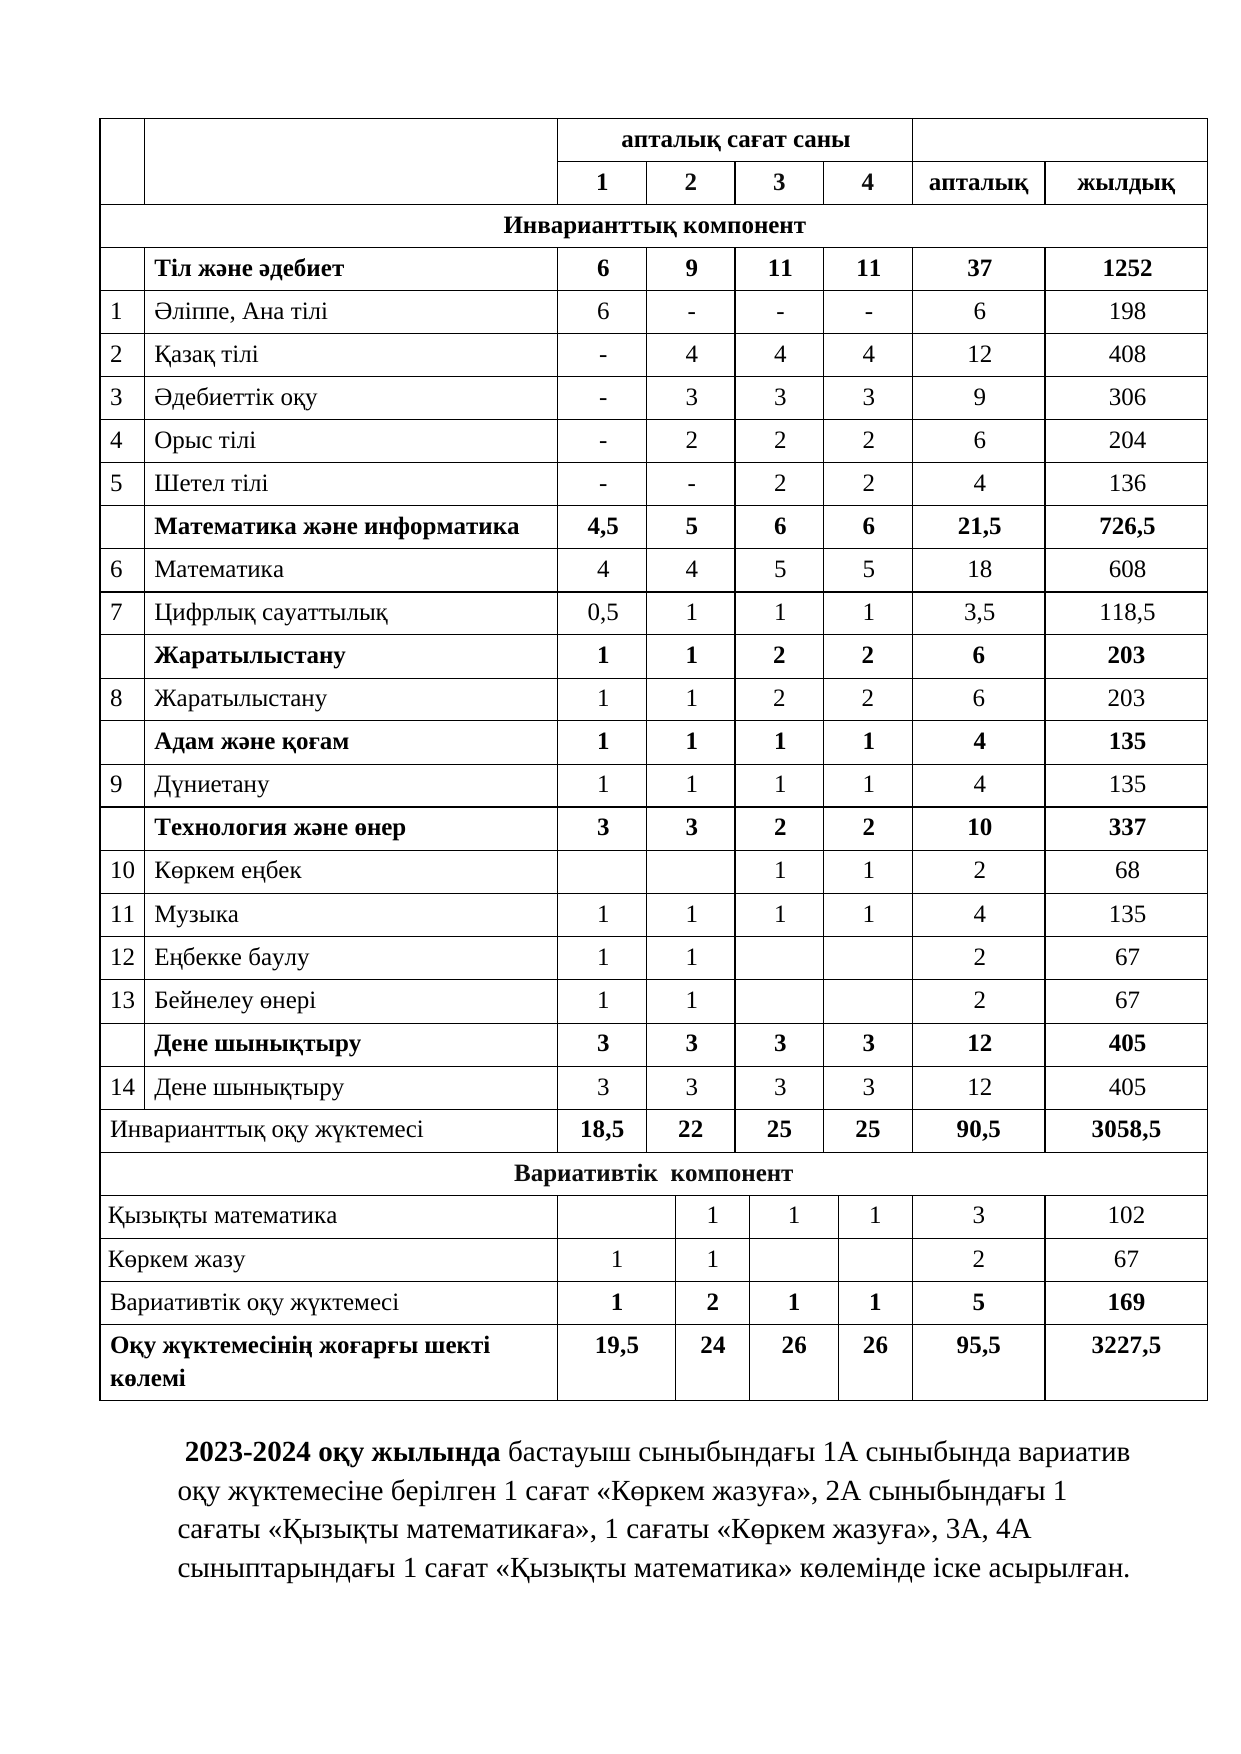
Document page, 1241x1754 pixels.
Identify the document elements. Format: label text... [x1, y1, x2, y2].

table_cell - [647, 291, 734, 333]
table_cell 2 [913, 851, 1044, 893]
table_cell 3 [558, 1067, 646, 1109]
table_cell 1 [839, 1196, 912, 1238]
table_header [145, 119, 557, 204]
table_cell 10 [101, 851, 144, 893]
table_cell 11 [824, 248, 912, 290]
table_cell 67 [1046, 980, 1207, 1023]
table_cell [558, 1196, 675, 1238]
table_cell 118,5 [1046, 593, 1207, 634]
table_cell 9 [913, 377, 1044, 419]
table_cell Қазақ тілі [145, 334, 557, 376]
table_cell 24 [676, 1325, 749, 1400]
table_cell 2 [676, 1282, 749, 1324]
table_cell 18,5 [558, 1110, 646, 1152]
table_cell 7 [101, 593, 144, 634]
table_cell 5 [824, 549, 912, 591]
table_cell 3 [647, 808, 734, 849]
table_cell 95,5 [913, 1325, 1044, 1400]
table_cell 337 [1046, 808, 1207, 849]
table_cell 2 [913, 937, 1044, 979]
table_cell 3 [558, 1024, 646, 1066]
table_cell 6 [558, 248, 646, 290]
table_cell 22 [647, 1110, 734, 1152]
table_cell 4,5 [558, 506, 646, 548]
table_cell 25 [824, 1110, 912, 1152]
table_cell - [558, 420, 646, 462]
table_cell [736, 937, 823, 979]
table_cell 1 [558, 894, 646, 936]
table_cell - [647, 463, 734, 505]
table_cell 2 [736, 420, 823, 462]
table_cell [824, 937, 912, 979]
table_cell 5 [736, 549, 823, 591]
table_cell - [824, 291, 912, 333]
table_cell 90,5 [913, 1110, 1044, 1152]
table_cell 18 [913, 549, 1044, 591]
table_cell Бейнелеу өнері [145, 980, 557, 1023]
table_cell 8 [101, 679, 144, 720]
table_cell 4 [736, 334, 823, 376]
table_cell 1 [647, 937, 734, 979]
table_cell 1 [647, 593, 734, 634]
table_cell 1 [558, 937, 646, 979]
table_cell [101, 808, 144, 849]
table_cell 3058,5 [1046, 1110, 1207, 1152]
table_cell 26 [839, 1325, 912, 1400]
table_cell 1 [824, 765, 912, 806]
table_cell - [558, 377, 646, 419]
table_cell 9 [101, 765, 144, 806]
table_cell 2 [824, 679, 912, 720]
table_cell 1 [824, 894, 912, 936]
table_cell - [736, 291, 823, 333]
table_cell 2 [824, 635, 912, 677]
table_cell 1 [558, 765, 646, 806]
table_cell [736, 980, 823, 1023]
table_cell 2 [647, 420, 734, 462]
table_cell 6 [736, 506, 823, 548]
table_cell 726,5 [1046, 506, 1207, 548]
table_cell 6 [913, 679, 1044, 720]
table_cell 2 [736, 679, 823, 720]
table_cell [101, 248, 144, 290]
table_cell 135 [1046, 721, 1207, 763]
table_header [558, 119, 912, 161]
table_cell Математика және информатика [145, 506, 557, 548]
table_cell 12 [913, 1067, 1044, 1109]
table_cell 1 [558, 980, 646, 1023]
table_cell 3 [736, 377, 823, 419]
text 2023-2024 оқу жылында бастауыш сыныбындағы 1А сыныбында вариатив оқу жүктемесіне берілген 1 сағат «Көркем жазуға», 2А сыныбындағы 1 сағаты «Қызықты математикаға», 1 сағаты «Көркем жазуға», 3А, 4А сыныптарындағы 1 сағат «Қызықты математика» көлемінде іске асырылған. [177, 1434, 1152, 1584]
table_cell 3 [558, 808, 646, 849]
table_cell 6 [101, 549, 144, 591]
table_cell апталық [913, 162, 1044, 204]
table_cell 405 [1046, 1024, 1207, 1066]
table_cell Әліппе, Ана тілі [145, 291, 557, 333]
table_cell 1 [647, 765, 734, 806]
table_cell 19,5 [558, 1325, 675, 1400]
table_cell Вариативтік компонент [101, 1153, 1207, 1195]
table_cell 9 [647, 248, 734, 290]
table_cell Музыка [145, 894, 557, 936]
table_cell 1 [736, 593, 823, 634]
table_cell 1 [558, 679, 646, 720]
table_cell 67 [1046, 1239, 1207, 1281]
table_cell - [558, 463, 646, 505]
table_cell 11 [101, 894, 144, 936]
table_cell 5 [647, 506, 734, 548]
table_cell 1 [647, 894, 734, 936]
table_cell 1 [558, 162, 646, 204]
table_cell 169 [1046, 1282, 1207, 1324]
table_cell Математика [145, 549, 557, 591]
table_header № [101, 119, 144, 204]
table_cell 1 [750, 1196, 838, 1238]
table_cell 1 [647, 679, 734, 720]
table_cell Тіл және әдебиет [145, 248, 557, 290]
table_cell 1 [736, 721, 823, 763]
table_cell 102 [1046, 1196, 1207, 1238]
table_cell 204 [1046, 420, 1207, 462]
table_cell 3 [736, 1024, 823, 1066]
table_cell 4 [913, 721, 1044, 763]
table_cell 3 [824, 1067, 912, 1109]
table_cell [101, 635, 144, 677]
table_cell Шетел тілі [145, 463, 557, 505]
table_cell 1 [676, 1196, 749, 1238]
table_cell жылдық [1046, 162, 1207, 204]
table_cell 26 [750, 1325, 838, 1400]
table_cell 3 [647, 1067, 734, 1109]
table_cell 4 [913, 765, 1044, 806]
table_cell 1 [647, 980, 734, 1023]
table_cell 12 [913, 1024, 1044, 1066]
table_cell Көркем еңбек [145, 851, 557, 893]
table_cell 203 [1046, 679, 1207, 720]
table_cell 203 [1046, 635, 1207, 677]
table_cell 4 [824, 162, 912, 204]
table_cell 3 [824, 377, 912, 419]
table_cell 25 [736, 1110, 823, 1152]
table_cell Қызықты математика [101, 1196, 557, 1238]
table_cell 6 [913, 291, 1044, 333]
table_cell 3227,5 [1046, 1325, 1207, 1400]
table_cell 4 [913, 463, 1044, 505]
table_cell 4 [647, 549, 734, 591]
table_cell 1 [558, 721, 646, 763]
table_cell [647, 851, 734, 893]
table_cell 3 [736, 162, 823, 204]
table_cell 2 [913, 1239, 1044, 1281]
table_cell 3,5 [913, 593, 1044, 634]
table_cell [101, 506, 144, 548]
table_cell 3 [736, 1067, 823, 1109]
table_cell 12 [101, 937, 144, 979]
table_cell Оқу жүктемесінің жоғарғы шекті көлемі [101, 1325, 557, 1400]
table_cell 1 [647, 635, 734, 677]
table_cell 1 [676, 1239, 749, 1281]
table_cell [824, 980, 912, 1023]
table_cell 2 [647, 162, 734, 204]
table_cell 135 [1046, 894, 1207, 936]
table_cell Әдебиеттік оқу [145, 377, 557, 419]
table_cell 6 [913, 635, 1044, 677]
table_cell 1 [824, 593, 912, 634]
table_cell 11 [736, 248, 823, 290]
table_cell Вариативтік оқу жүктемесі [101, 1282, 557, 1324]
table_cell [750, 1239, 838, 1281]
table_cell 21,5 [913, 506, 1044, 548]
table_cell Цифрлық сауаттылық [145, 593, 557, 634]
table_cell 10 [913, 808, 1044, 849]
table_cell 37 [913, 248, 1044, 290]
table_cell 1 [558, 635, 646, 677]
table_cell Дене шынықтыру [145, 1067, 557, 1109]
table_cell Орыс тілі [145, 420, 557, 462]
table_cell 1 [750, 1282, 838, 1324]
table_cell Көркем жазу [101, 1239, 557, 1281]
table_cell 6 [824, 506, 912, 548]
table_cell Дүниетану [145, 765, 557, 806]
table_cell Жаратылыстану [145, 635, 557, 677]
table_cell 608 [1046, 549, 1207, 591]
table_cell Дене шынықтыру [145, 1024, 557, 1066]
table_cell 1 [736, 765, 823, 806]
table_cell 135 [1046, 765, 1207, 806]
table_cell 68 [1046, 851, 1207, 893]
table_cell 2 [824, 463, 912, 505]
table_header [913, 119, 1207, 161]
table_cell Инварианттық компонент [101, 205, 1207, 247]
table_cell Еңбекке баулу [145, 937, 557, 979]
table_cell 67 [1046, 937, 1207, 979]
table_cell Адам және қоғам [145, 721, 557, 763]
table_cell 2 [736, 463, 823, 505]
table_cell Жаратылыстану [145, 679, 557, 720]
table_cell 405 [1046, 1067, 1207, 1109]
table_cell 3 [101, 377, 144, 419]
table_cell 1 [101, 291, 144, 333]
table_cell 5 [101, 463, 144, 505]
table_cell 12 [913, 334, 1044, 376]
table_cell 2 [736, 808, 823, 849]
table_cell 1 [736, 851, 823, 893]
table_cell 2 [736, 635, 823, 677]
table_cell 1 [558, 1239, 675, 1281]
table_cell 4 [824, 334, 912, 376]
table_cell 5 [913, 1282, 1044, 1324]
table_cell 1252 [1046, 248, 1207, 290]
table_cell 6 [913, 420, 1044, 462]
table_cell 2 [101, 334, 144, 376]
table_cell 6 [558, 291, 646, 333]
table_cell 1 [824, 851, 912, 893]
table_cell 4 [913, 894, 1044, 936]
table_cell 136 [1046, 463, 1207, 505]
table_cell 1 [647, 721, 734, 763]
table_cell 198 [1046, 291, 1207, 333]
table_cell 3 [824, 1024, 912, 1066]
table_cell 4 [647, 334, 734, 376]
table_cell [101, 721, 144, 763]
table_cell [558, 851, 646, 893]
table_cell 1 [824, 721, 912, 763]
table_cell 3 [647, 1024, 734, 1066]
table_cell 4 [101, 420, 144, 462]
table_cell 14 [101, 1067, 144, 1109]
table_cell 13 [101, 980, 144, 1023]
table_cell 3 [647, 377, 734, 419]
table_cell [101, 1024, 144, 1066]
table_cell 1 [558, 1282, 675, 1324]
table_cell 2 [824, 808, 912, 849]
table_cell Инварианттық оқу жүктемесі [101, 1110, 557, 1152]
table_cell 408 [1046, 334, 1207, 376]
table_cell 306 [1046, 377, 1207, 419]
table_cell 4 [558, 549, 646, 591]
table_cell 0,5 [558, 593, 646, 634]
table_cell 2 [824, 420, 912, 462]
table_cell [839, 1239, 912, 1281]
table_cell 3 [913, 1196, 1044, 1238]
table_cell Технология және өнер [145, 808, 557, 849]
table_cell 2 [913, 980, 1044, 1023]
table_cell 1 [839, 1282, 912, 1324]
table_cell - [558, 334, 646, 376]
table_cell 1 [736, 894, 823, 936]
